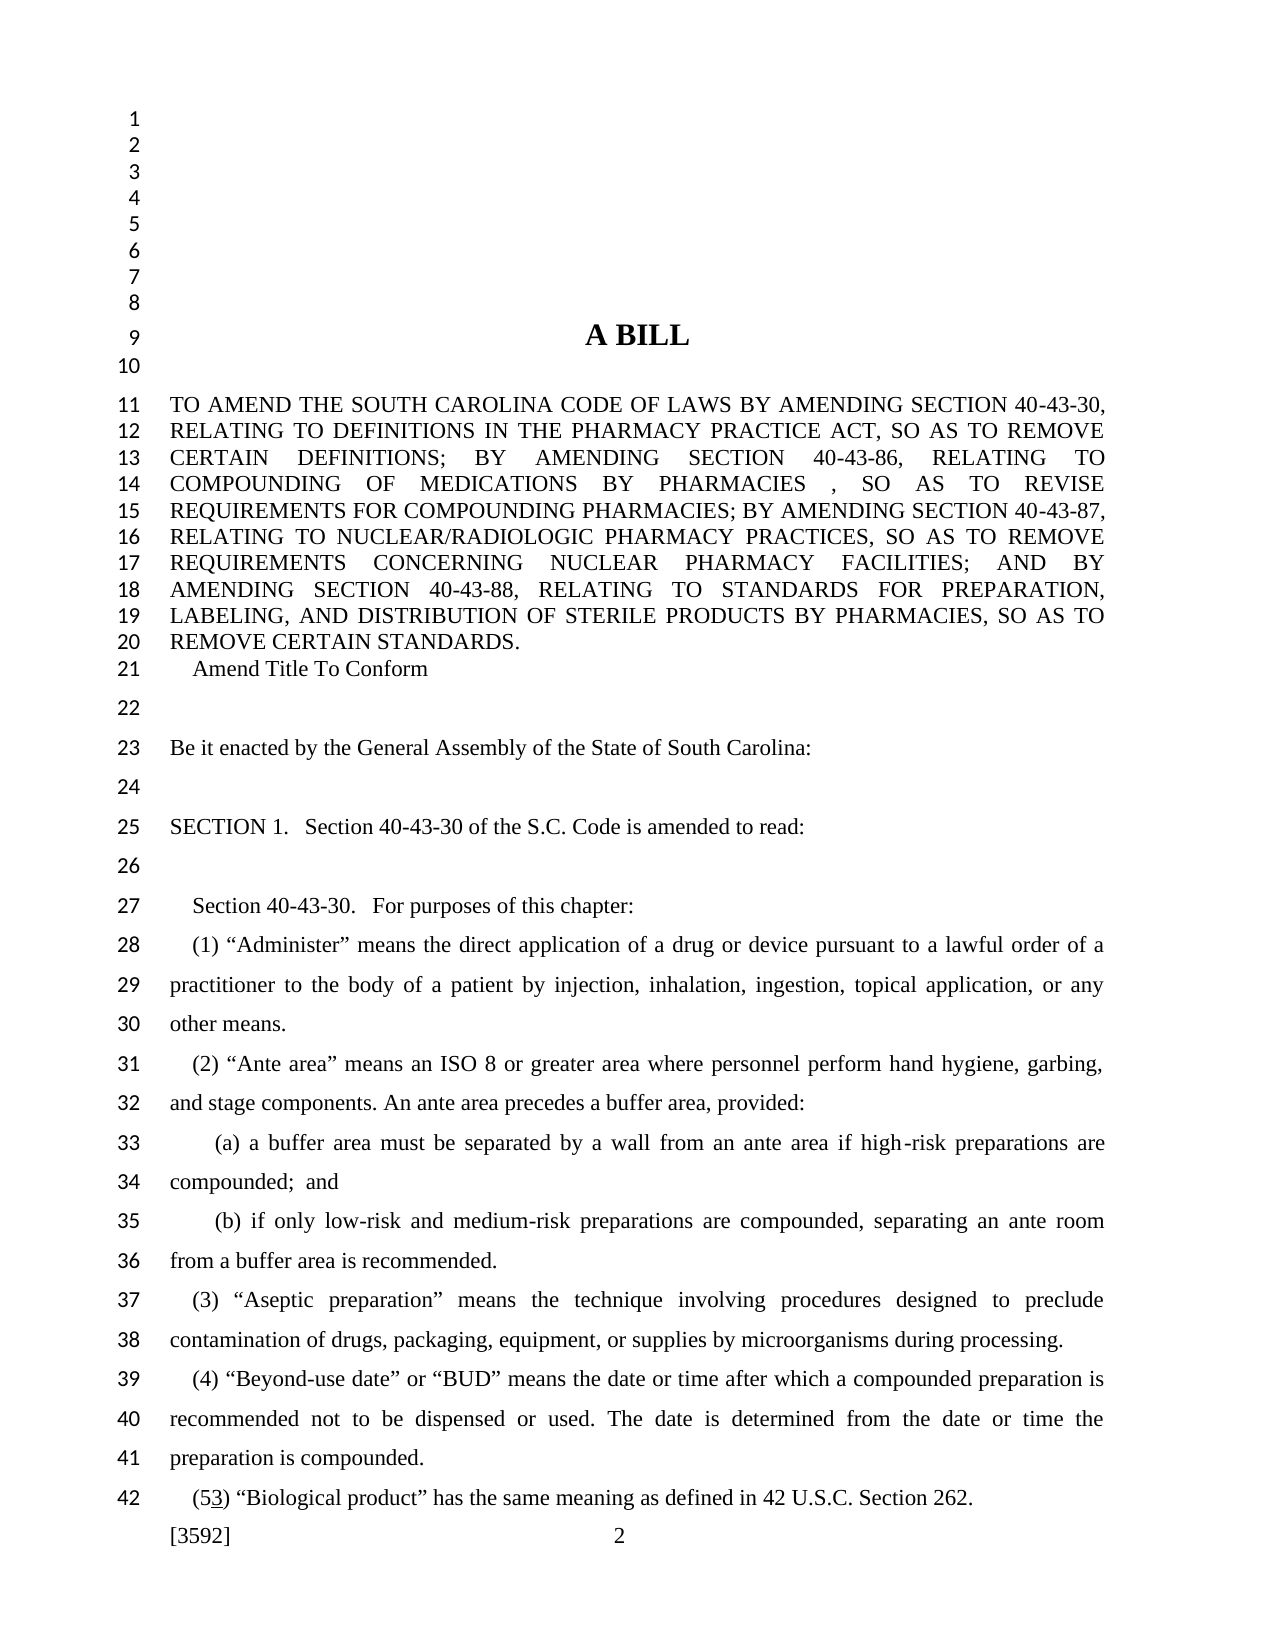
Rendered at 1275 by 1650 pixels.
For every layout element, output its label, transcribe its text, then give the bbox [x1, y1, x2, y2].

text (53) “Biological product” has the same meaning as defined in 42 U.S.C. Section 262. [169, 1484, 1106, 1510]
text (b) if only low‑risk and medium‑risk preparations are compounded, separating an ante room from a buffer area is recommended. [169, 1207, 1106, 1273]
text (2) “Ante area” means an ISO 8 or greater area where personnel perform hand hygiene, garbing, and stage components. An ante area precedes a buffer area, provided: [169, 1049, 1106, 1115]
text A bill [169, 316, 1106, 352]
text (3) “Aseptic preparation” means the technique involving procedures designed to preclude contamination of drugs, packaging, equipment, or supplies by microorganisms during processing. [169, 1286, 1106, 1352]
text (4) “Beyond‑use date” or “BUD” means the date or time after which a compounded preparation is recommended not to be dispensed or used. The date is determined from the date or time the preparation is compounded. [169, 1365, 1106, 1471]
text (1) “Administer” means the direct application of a drug or device pursuant to a lawful order of a practitioner to the body of a patient by injection, inhalation, ingestion, topical application, or any other means. [169, 931, 1106, 1036]
text SECTION 1. Section 40‑43‑30 of the S.C. Code is amended to read: [169, 813, 1106, 839]
text Be it enacted by the General Assembly of the State of South Carolina: [169, 734, 1106, 760]
text Section 40‑43‑30. For purposes of this chapter: [169, 892, 1106, 918]
text (a) a buffer area must be separated by a wall from an ante area if high‑risk preparations are compounded; and [169, 1128, 1106, 1194]
text Amend Title To Conform [169, 655, 1106, 681]
